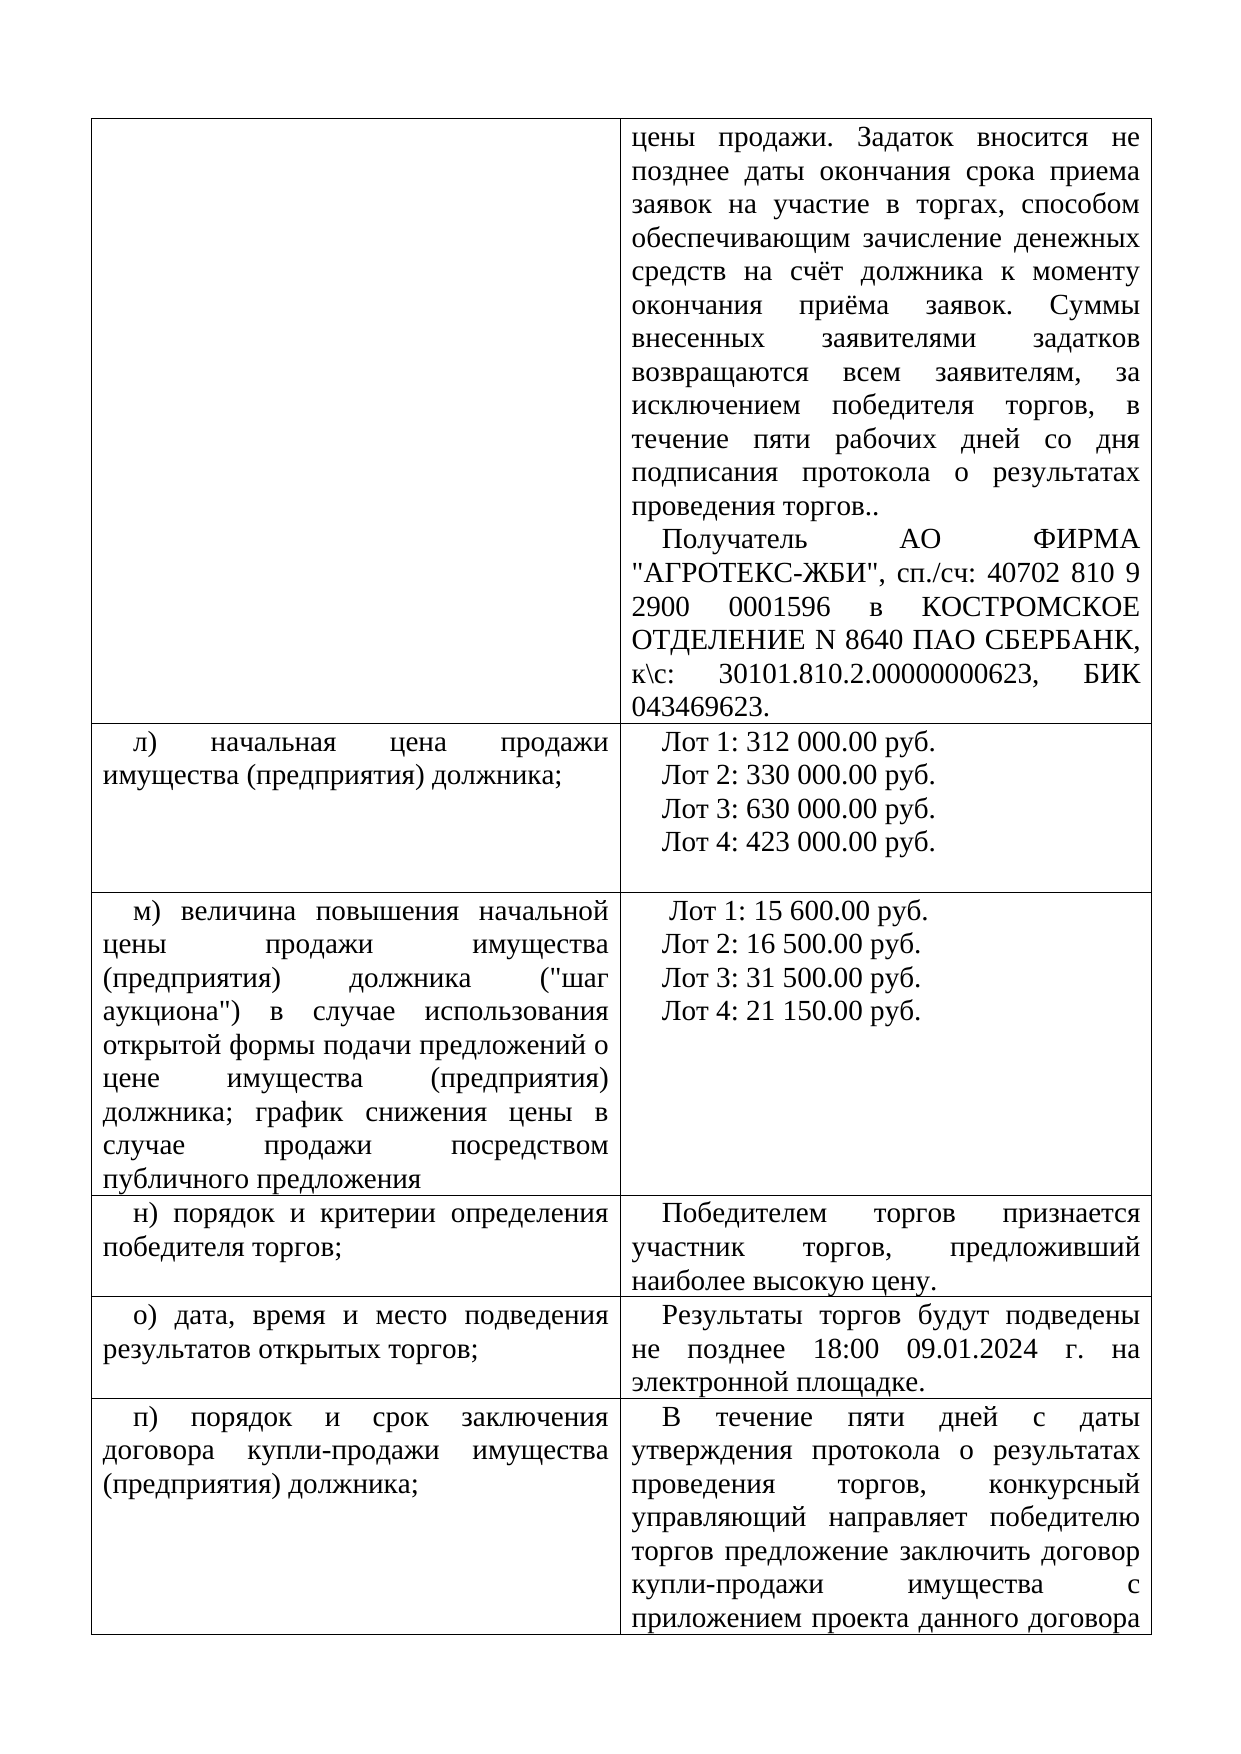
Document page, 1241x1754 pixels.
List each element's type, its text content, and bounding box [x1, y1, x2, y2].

table_cell н) порядок и критерии определения победителя торгов; [92, 1196, 620, 1296]
table_cell Лот 1: 15 600.00 руб. Лот 2: 16 500.00 руб. Лот 3: 31 500.00 руб. Лот 4: 21 150.00 руб. [621, 893, 1151, 1194]
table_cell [621, 119, 1151, 723]
table_cell о) дата, время и место подведения результатов открытых торгов; [92, 1297, 620, 1398]
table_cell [92, 1399, 620, 1634]
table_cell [92, 119, 620, 723]
table_cell л) начальная цена продажи имущества (предприятия) должника; [92, 724, 620, 892]
table_cell Лот 1: 312 000.00 руб. Лот 2: 330 000.00 руб. Лот 3: 630 000.00 руб. Лот 4: 423 000.00 руб. [621, 724, 1151, 892]
table_cell м) величина повышения начальной цены продажи имущества (предприятия) должника ("шаг аукциона") в случае использования открытой формы подачи предложений о цене имущества (предприятия) должника; график снижения цены в случае продажи посредством публичного предложения [92, 893, 620, 1194]
table_cell Результаты торгов будут подведены не позднее 18:00 09.01.2024 г. на электронной площадке. [621, 1297, 1151, 1398]
table_cell Победителем торгов признается участник торгов, предложивший наиболее высокую цену. [621, 1196, 1151, 1296]
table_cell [621, 1399, 1151, 1634]
